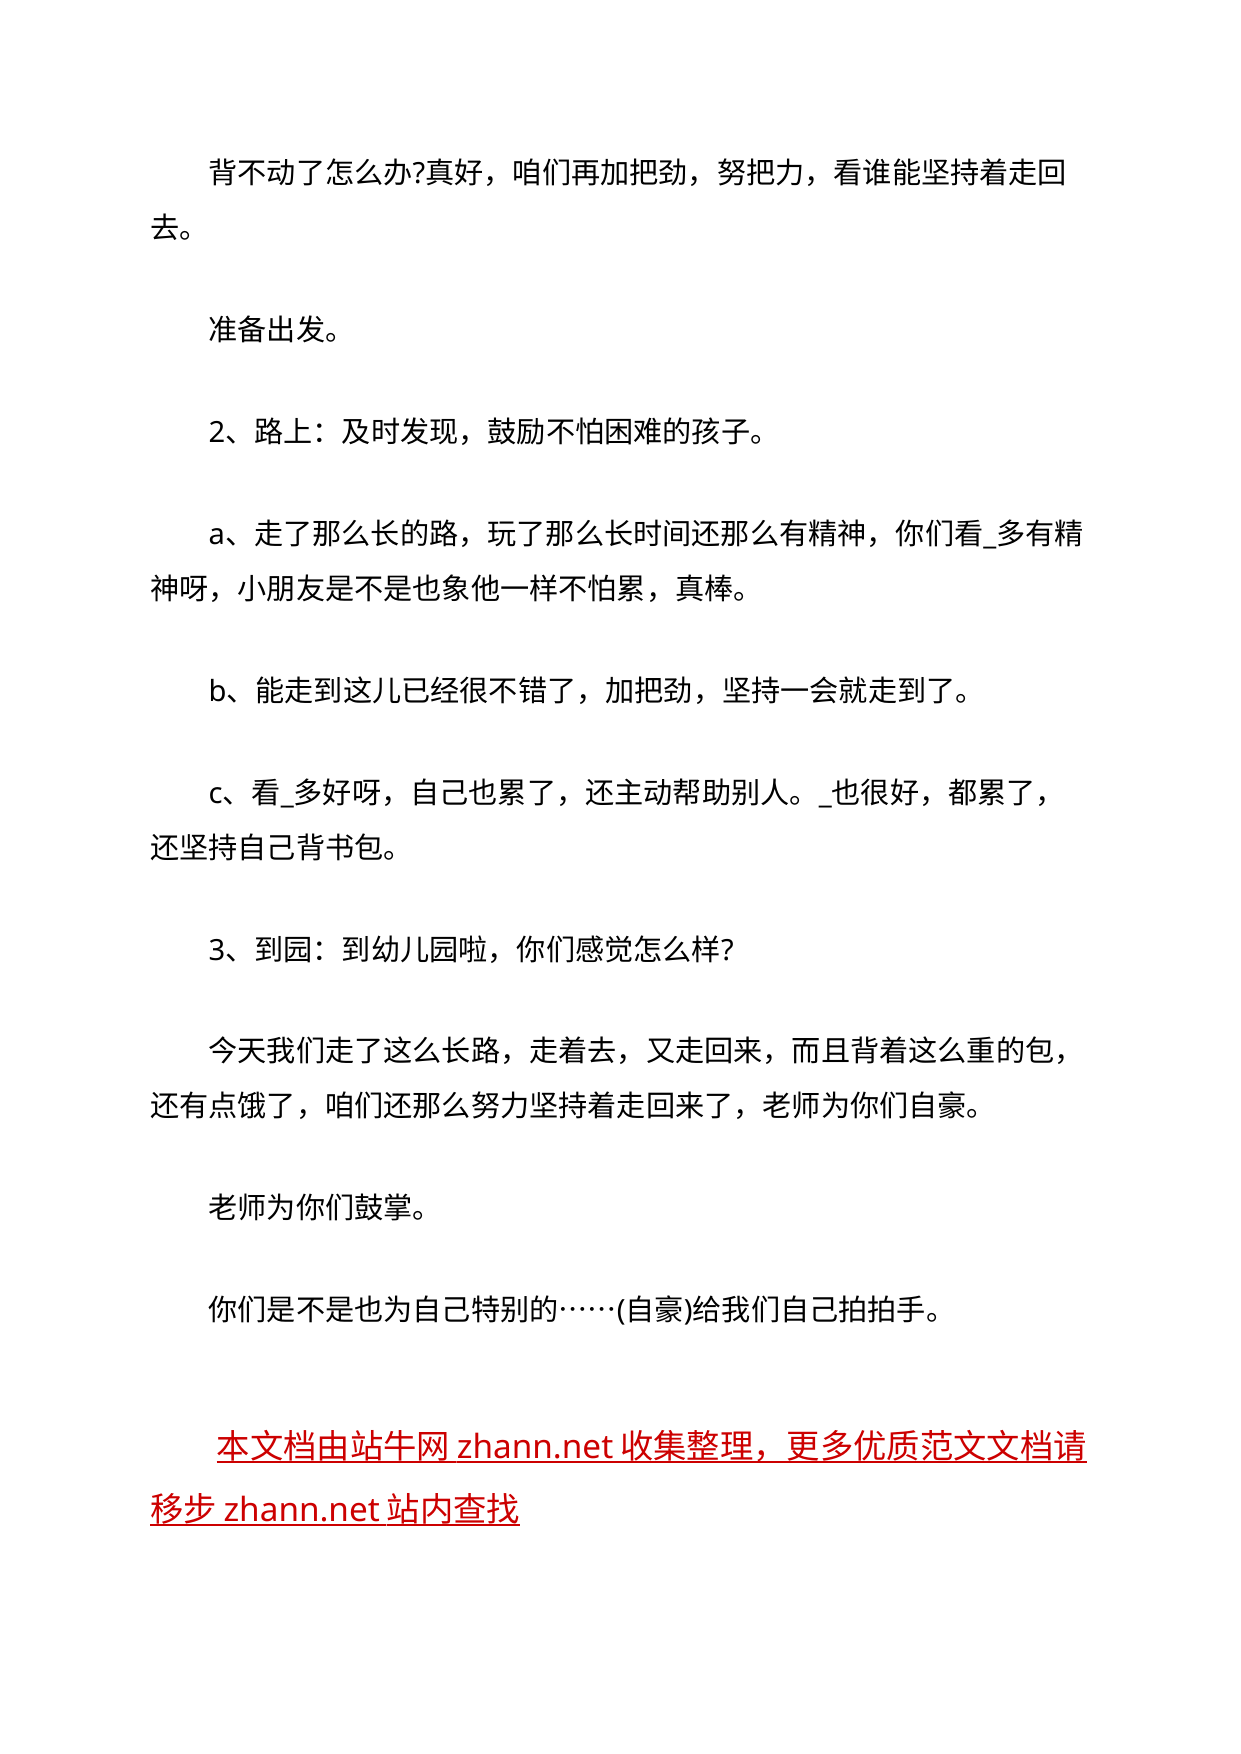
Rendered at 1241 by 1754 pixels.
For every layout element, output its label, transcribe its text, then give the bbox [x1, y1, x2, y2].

text 准备出发。 [150, 307, 1090, 349]
text 2、路上：及时发现，鼓励不怕困难的孩子。 [150, 408, 1090, 451]
text 本文档由站牛网zhann.net收集整理，更多优质范文文档请移步zhann.net站内查找 [150, 1420, 1090, 1531]
text 3、到园：到幼儿园啦，你们感觉怎么样? [150, 926, 1090, 968]
text a、走了那么长的路，玩了那么长时间还那么有精神，你们看_多有精神呀，小朋友是不是也象他一样不怕累，真棒。 [150, 511, 1090, 608]
text 老师为你们鼓掌。 [150, 1185, 1090, 1227]
text b、能走到这儿已经很不错了，加把劲，坚持一会就走到了。 [150, 667, 1090, 710]
text 背不动了怎么办?真好，咱们再加把劲，努把力，看谁能坚持着走回去。 [150, 150, 1090, 247]
text 你们是不是也为自己特别的……(自豪)给我们自己拍拍手。 [150, 1286, 1090, 1329]
text 今天我们走了这么长路，走着去，又走回来，而且背着这么重的包，还有点饿了，咱们还那么努力坚持着走回来了，老师为你们自豪。 [150, 1028, 1090, 1125]
text c、看_多好呀，自己也累了，还主动帮助别人。_也很好，都累了，还坚持自己背书包。 [150, 769, 1090, 867]
